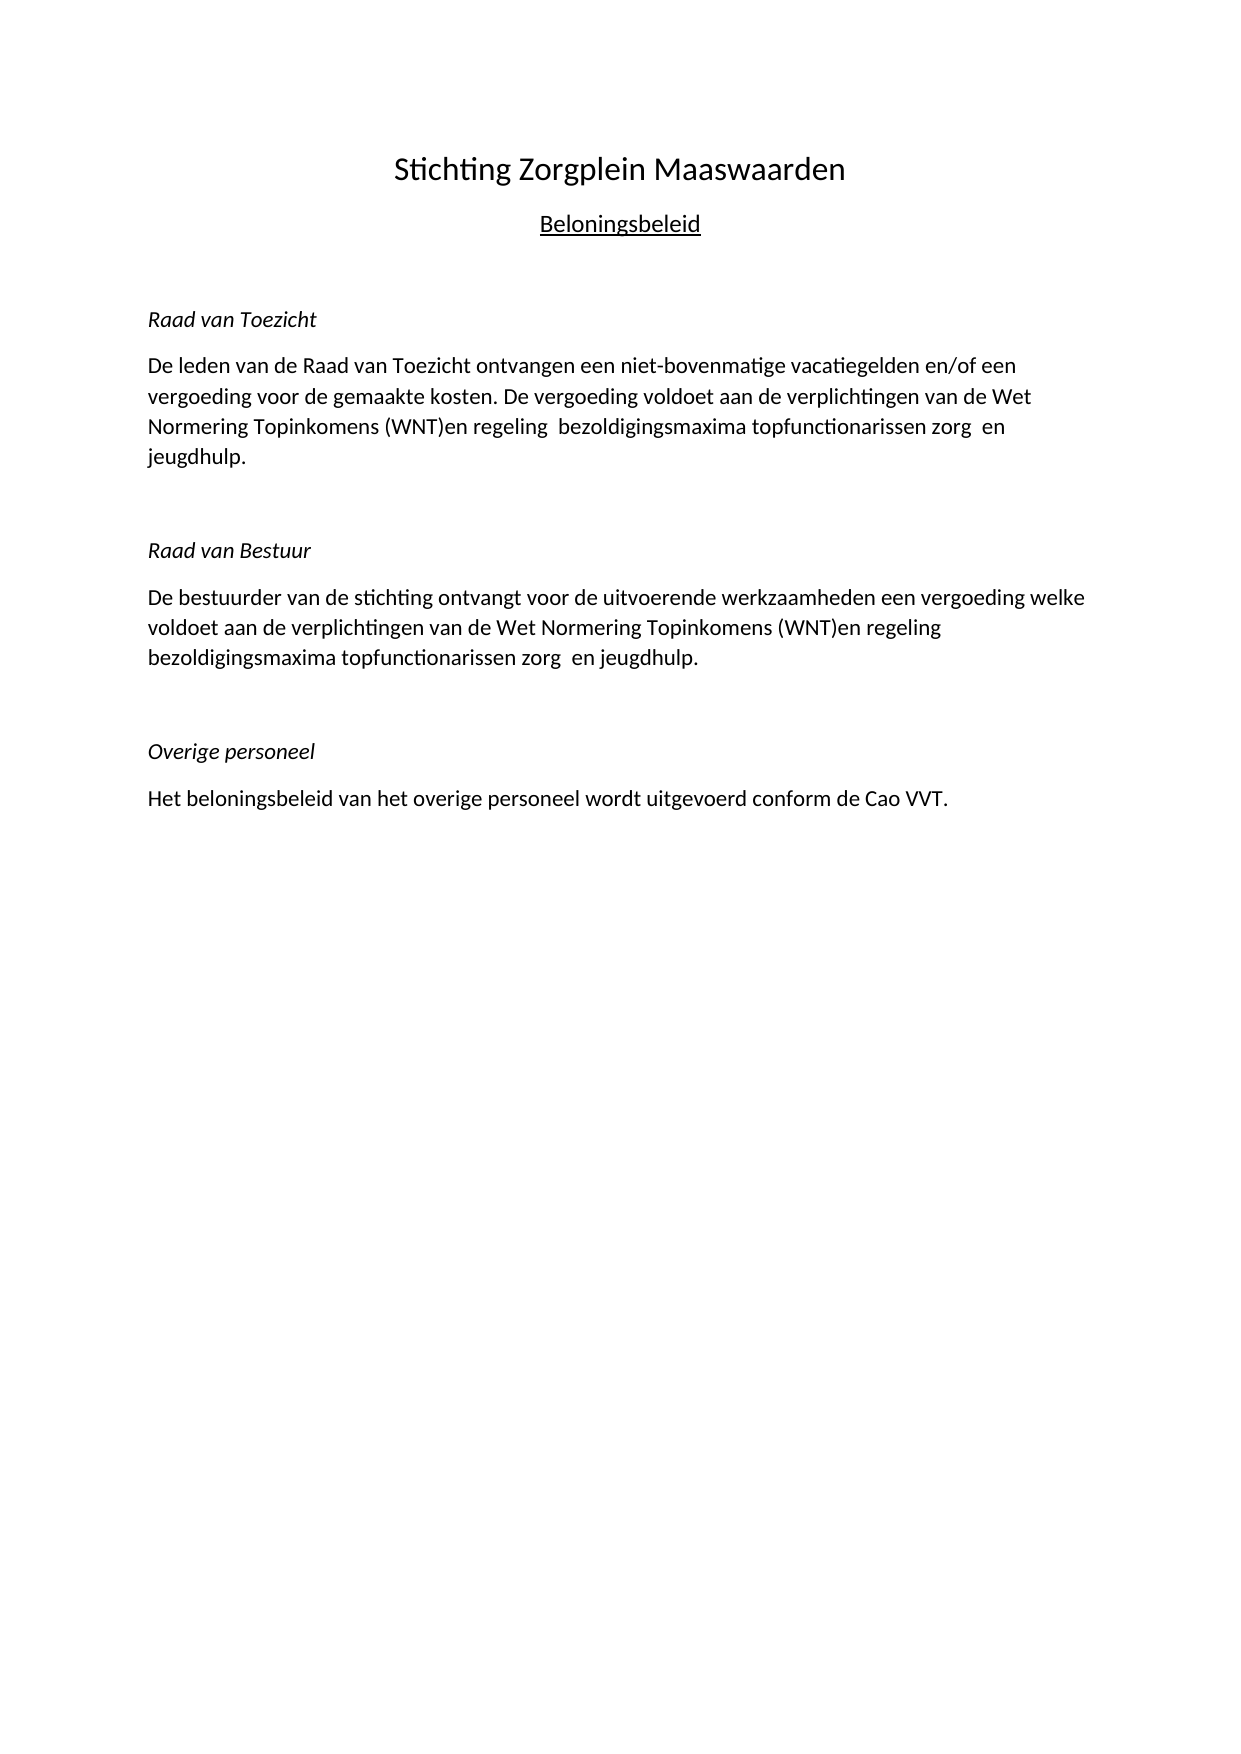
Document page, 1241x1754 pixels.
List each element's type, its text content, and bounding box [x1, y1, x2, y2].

text Raad van Toezicht [148, 305, 1093, 333]
text Stichting Zorgplein Maaswaarden [148, 148, 1093, 188]
text Overige personeel [148, 737, 1093, 765]
text De bestuurder van de stichting ontvangt voor de uitvoerende werkzaamheden een vergoeding welke voldoet aan de verplichtingen van de Wet Normering Topinkomens (WNT)en regeling bezoldigingsmaxima topfunctionarissen zorg en jeugdhulp. [148, 583, 1093, 671]
text De leden van de Raad van Toezicht ontvangen een niet-bovenmatige vacatiegelden en/of een vergoeding voor de gemaakte kosten. De vergoeding voldoet aan de verplichtingen van de Wet Normering Topinkomens (WNT)en regeling bezoldigingsmaxima topfunctionarissen zorg en jeugdhulp. [148, 352, 1093, 470]
text Beloningsbeleid [148, 208, 1093, 239]
text Raad van Bestuur [148, 536, 1093, 564]
text Het beloningsbeleid van het overige personeel wordt uitgevoerd conform de Cao VVT. [148, 784, 1093, 812]
